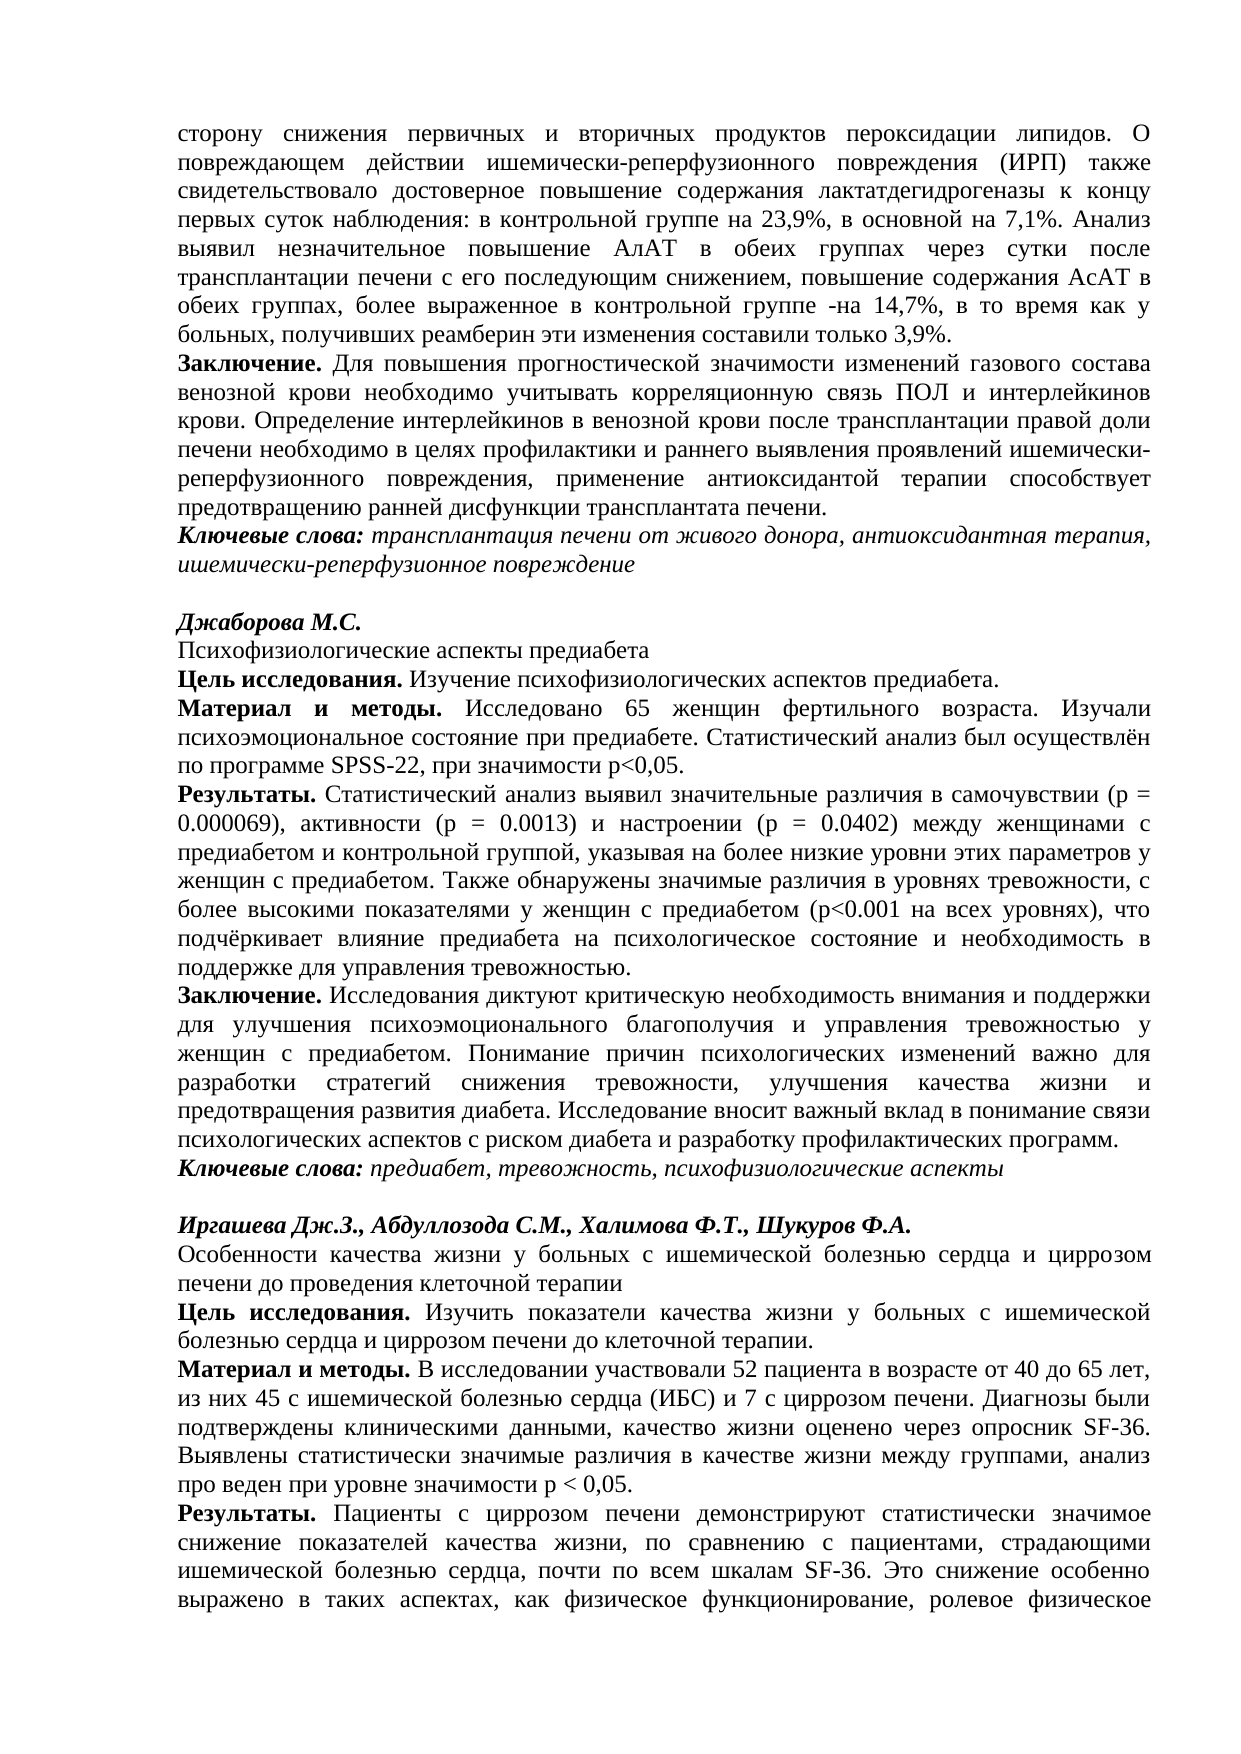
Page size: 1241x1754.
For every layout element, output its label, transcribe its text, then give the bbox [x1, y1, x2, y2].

text Заключение. Исследования диктуют критическую необходимость внимания и поддержки для улучшения психоэмоционального благополучия и управления тревожностью у женщин с предиабетом. Понимание причин психологических изменений важно для разработки стратегий снижения тревожности, улучшения качества жизни и предотвращения развития диабета. Исследование вносит важный вклад в понимание связи психологических аспектов с риском диабета и разработку профилактических программ. [177, 981, 1152, 1153]
text Заключение. Для повышения прогностической значимости изменений газового состава венозной крови необходимо учитывать корреляционную связь ПОЛ и интерлейкинов крови. Определение интерлейкинов в венозной крови после трансплантации правой доли печени необходимо в целях профилактики и раннего выявления проявлений ишемически-реперфузионного повреждения, применение антиоксидантой терапии способствует предотвращению ранней дисфункции трансплантата печени. [177, 348, 1152, 521]
text Цель исследования. Изучение психофизиологических аспектов предиабета. [177, 664, 1152, 693]
text Особенности качества жизни у больных с ишемической болезнью сердца и циррозом печени до проведения клеточной терапии [177, 1239, 1152, 1297]
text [177, 1498, 1152, 1613]
text Материал и методы. Исследовано 65 женщин фертильного возраста. Изучали психоэмоциональное состояние при предиабете. Статистический анализ был осуществлён по программе SPSS-22, при значимости p<0,05. [177, 693, 1152, 779]
text Результаты. Статистический анализ выявил значительные различия в самочувствии (p = 0.000069), активности (p = 0.0013) и настроении (p = 0.0402) между женщинами с предиабетом и контрольной группой, указывая на более низкие уровни этих параметров у женщин с предиабетом. Также обнаружены значимые различия в уровнях тревожности, с более высокими показателями у женщин с предиабетом (p<0.001 на всех уровнях), что подчёркивает влияние предиабета на психологическое состояние и необходимость в поддержке для управления тревожностью. [177, 779, 1152, 981]
text Иргашева Дж.З., Абдуллозода С.М., Халимова Ф.Т., Шукуров Ф.А. [177, 1211, 1152, 1239]
text Ключевые слова: трансплантация печени от живого донора, антиоксидантная терапия, ишемически-реперфузионное повреждение [177, 521, 1152, 578]
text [177, 118, 1152, 348]
text Джаборова М.С. [177, 607, 1152, 636]
text Ключевые слова: предиабет, тревожность, психофизиологические аспекты [177, 1153, 1152, 1182]
text Материал и методы. В исследовании участвовали 52 пациента в возрасте от 40 до 65 лет, из них 45 с ишемической болезнью сердца (ИБС) и 7 с циррозом печени. Диагнозы были подтверждены клиническими данными, качество жизни оценено через опросник SF-36. Выявлены статистически значимые различия в качестве жизни между группами, анализ про веден при уровне значимости p < 0,05. [177, 1354, 1152, 1498]
text Психофизиологические аспекты предиабета [177, 636, 1152, 664]
text Цель исследования. Изучить показатели качества жизни у больных с ишемической болезнью сердца и циррозом печени до клеточной терапии. [177, 1297, 1152, 1354]
